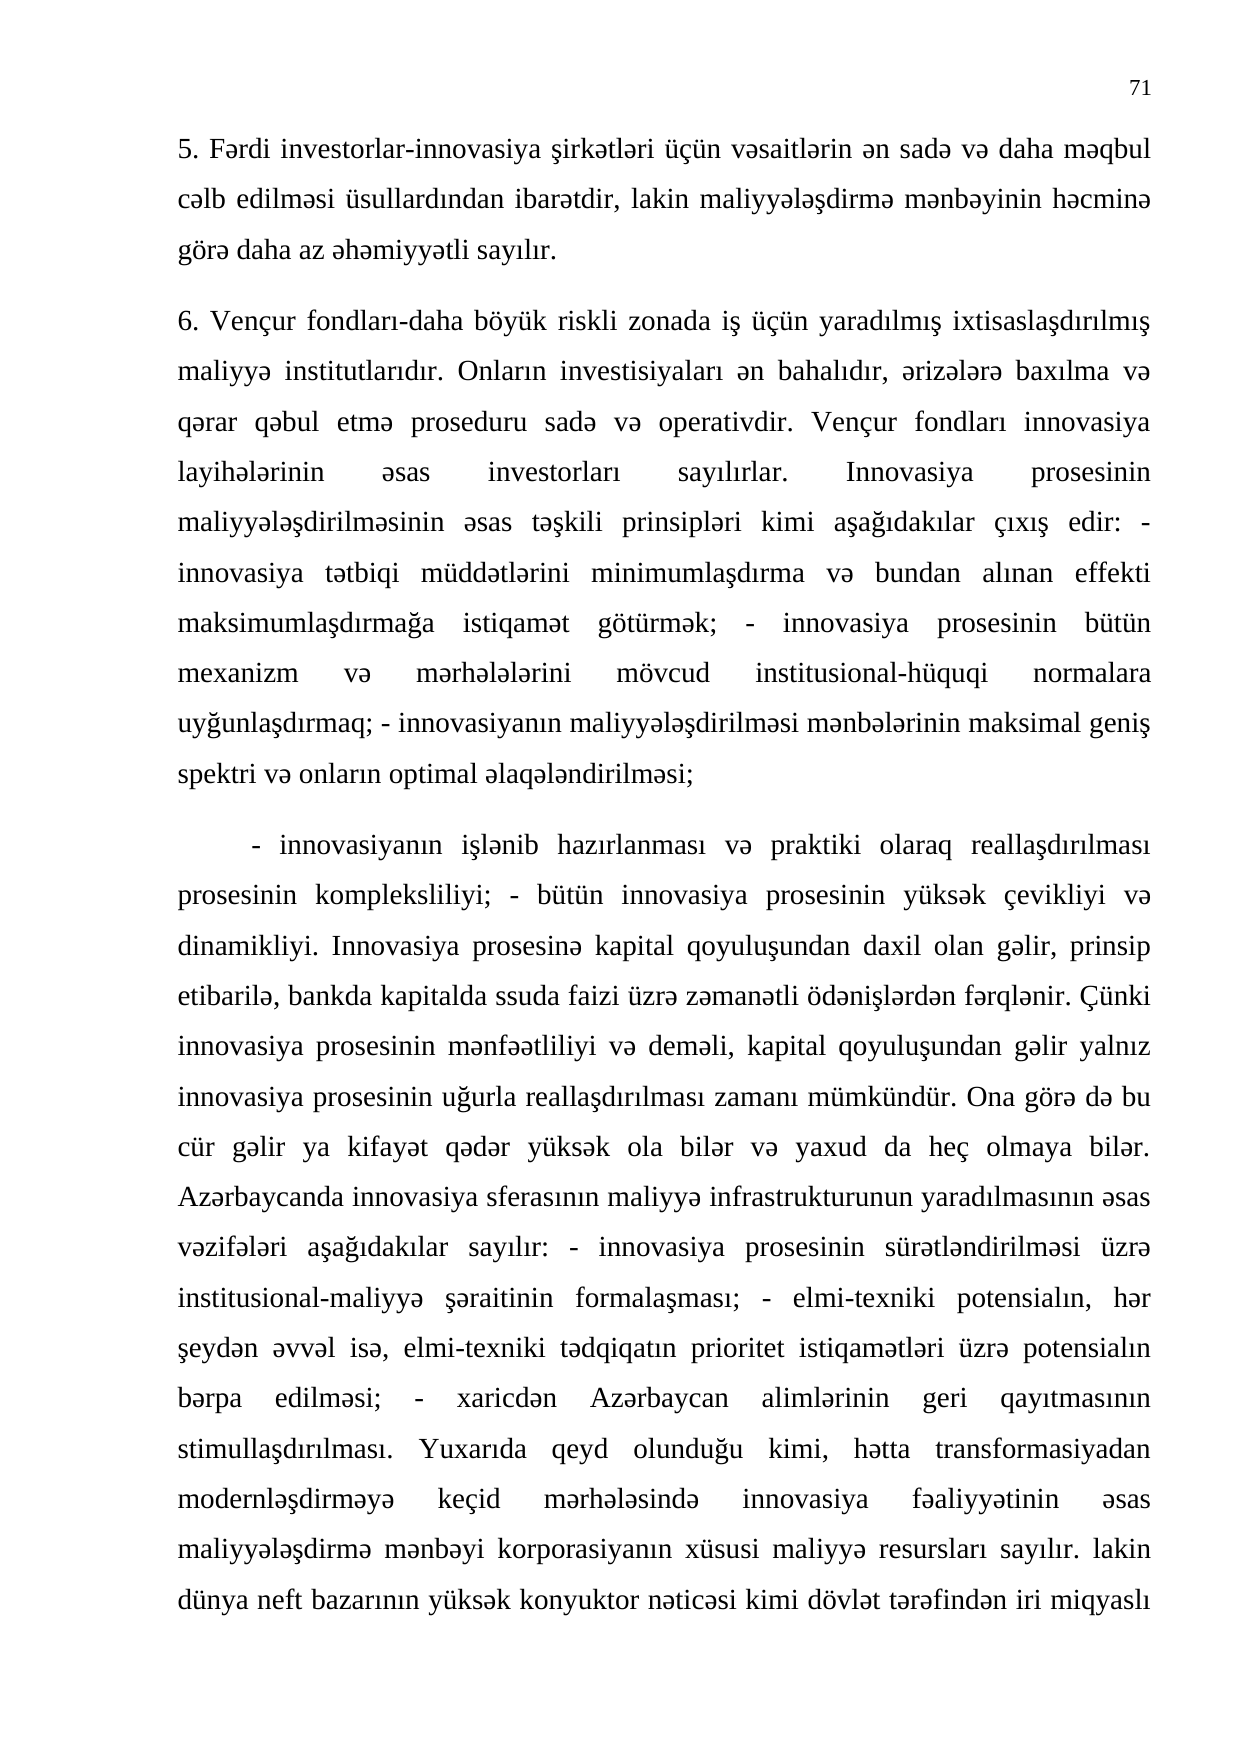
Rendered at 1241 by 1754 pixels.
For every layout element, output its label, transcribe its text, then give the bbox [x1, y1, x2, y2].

text 5. Fərdi investorlar-innovasiya şirkətləri üçün vəsaitlərin ən sadə və daha məqbul cəlb edilməsi üsullardından ibarətdir, lakin maliyyələşdirmə mənbəyinin həcminə görə daha az əhəmiyyətli sayılır. [177, 131, 1152, 266]
text 6. Vençur fondları-daha böyük riskli zonada iş üçün yaradılmış ixtisaslaşdırılmış maliyyə institutlarıdır. Onların investisiyaları ən bahalıdır, ərizələrə baxılma və qərar qəbul etmə proseduru sadə və operativdir. Vençur fondları innovasiya layihələrinin əsas investorları sayılırlar. Innovasiya prosesinin maliyyələşdirilməsinin əsas təşkili prinsipləri kimi aşağıdakılar çıxış edir: - innovasiya tətbiqi müddətlərini minimumlaşdırma və bundan alınan effekti maksimumlaşdırmağa istiqamət götürmək; - innovasiya prosesinin bütün mexanizm və mərhələlərini mövcud institusional-hüquqi normalara uyğunlaşdırmaq; - innovasiyanın maliyyələşdirilməsi mənbələrinin maksimal geniş spektri və onların optimal əlaqələndirilməsi; [177, 303, 1152, 789]
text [177, 827, 1152, 1615]
